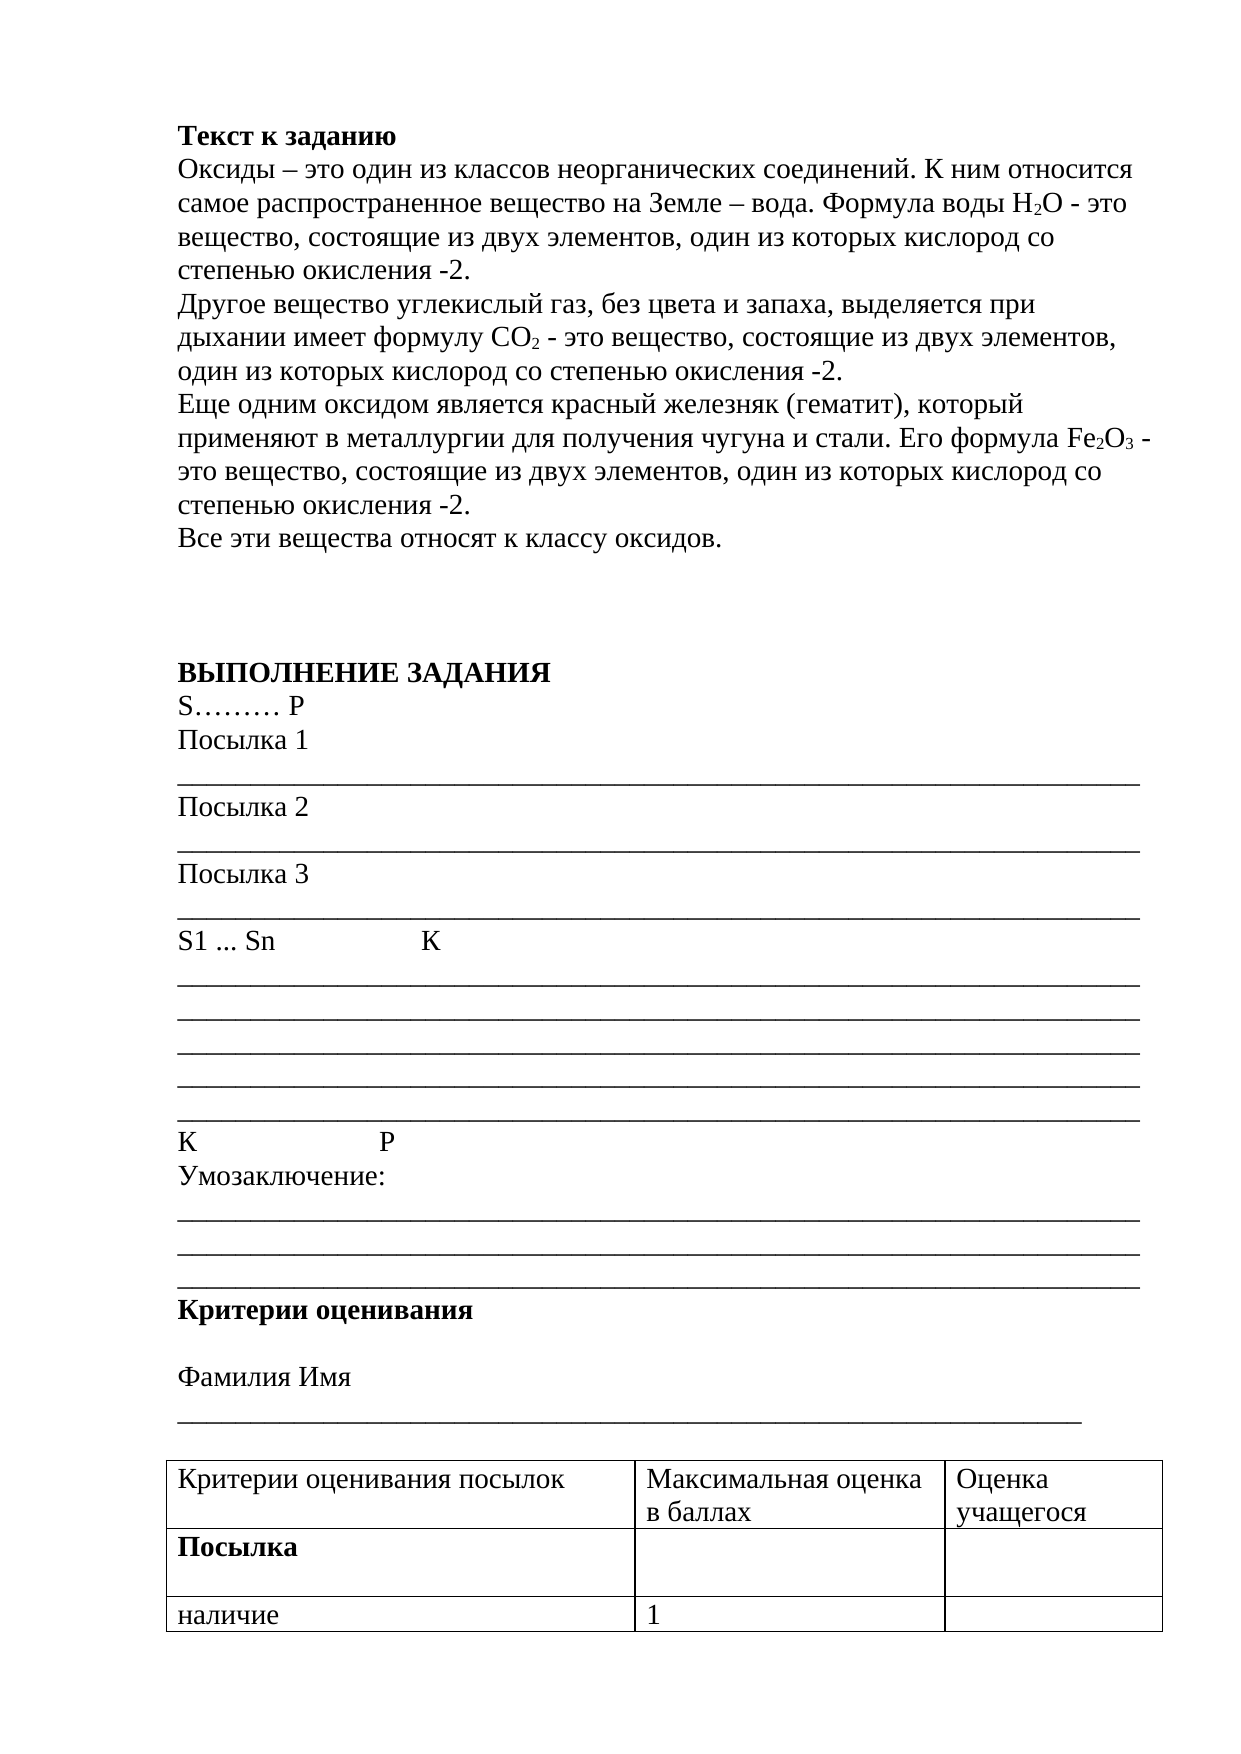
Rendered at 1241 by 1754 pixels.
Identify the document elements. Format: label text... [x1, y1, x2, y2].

table_header Максимальная оценка в баллах [636, 1461, 944, 1528]
text ________________________________________________________________________________________________________________________________________________________________________________________________________________________________________________________________________ [177, 957, 1152, 1091]
text S……… P [177, 688, 1152, 722]
table_cell 1 [636, 1597, 944, 1631]
text Оксиды – это один из классов неорганических соединений. К ним относится самое распространенное вещество на Земле – вода. Формула воды Н2О - это вещество, состоящие из двух элементов, один из которых кислород со степенью окисления -2. [177, 152, 1152, 286]
text Посылка 3 __________________________________________________________________ [177, 856, 1152, 923]
table_cell [946, 1597, 1162, 1631]
text S1 ... Sn К [177, 923, 1152, 957]
text Критерии оценивания [177, 1292, 1152, 1326]
text Посылка 2 __________________________________________________________________ [177, 789, 1152, 856]
table_header Оценка учащегося [946, 1461, 1162, 1528]
text ____________________________________________________________________________________________________________________________________ [177, 1225, 1152, 1292]
text Еще одним оксидом является красный железняк (гематит), который применяют в металлургии для получения чугуна и стали. Его формула Fe2O3 - это вещество, состоящие из двух элементов, один из которых кислород со степенью окисления -2. [177, 386, 1152, 521]
text Умозаключение: __________________________________________________________________ [177, 1158, 1152, 1225]
text Фамилия Имя ______________________________________________________________ [177, 1359, 1152, 1426]
text ВЫПОЛНЕНИЕ ЗАДАНИЯ [177, 655, 1152, 688]
text __________________________________________________________________ [177, 1091, 1152, 1124]
text Все эти вещества относят к классу оксидов. [177, 521, 1152, 554]
table_cell наличие [167, 1597, 634, 1631]
text Посылка 1 __________________________________________________________________ [177, 722, 1152, 789]
text Другое вещество углекислый газ, без цвета и запаха, выделяется при дыхании имеет формулу СO2 - это вещество, состоящие из двух элементов, один из которых кислород со степенью окисления -2. [177, 286, 1152, 386]
table_cell Посылка [167, 1529, 634, 1596]
table_cell [946, 1529, 1162, 1596]
text К P [177, 1124, 1152, 1158]
table_cell [636, 1529, 944, 1596]
table_header Критерии оценивания посылок [167, 1461, 634, 1528]
text Текст к заданию [177, 118, 1152, 152]
